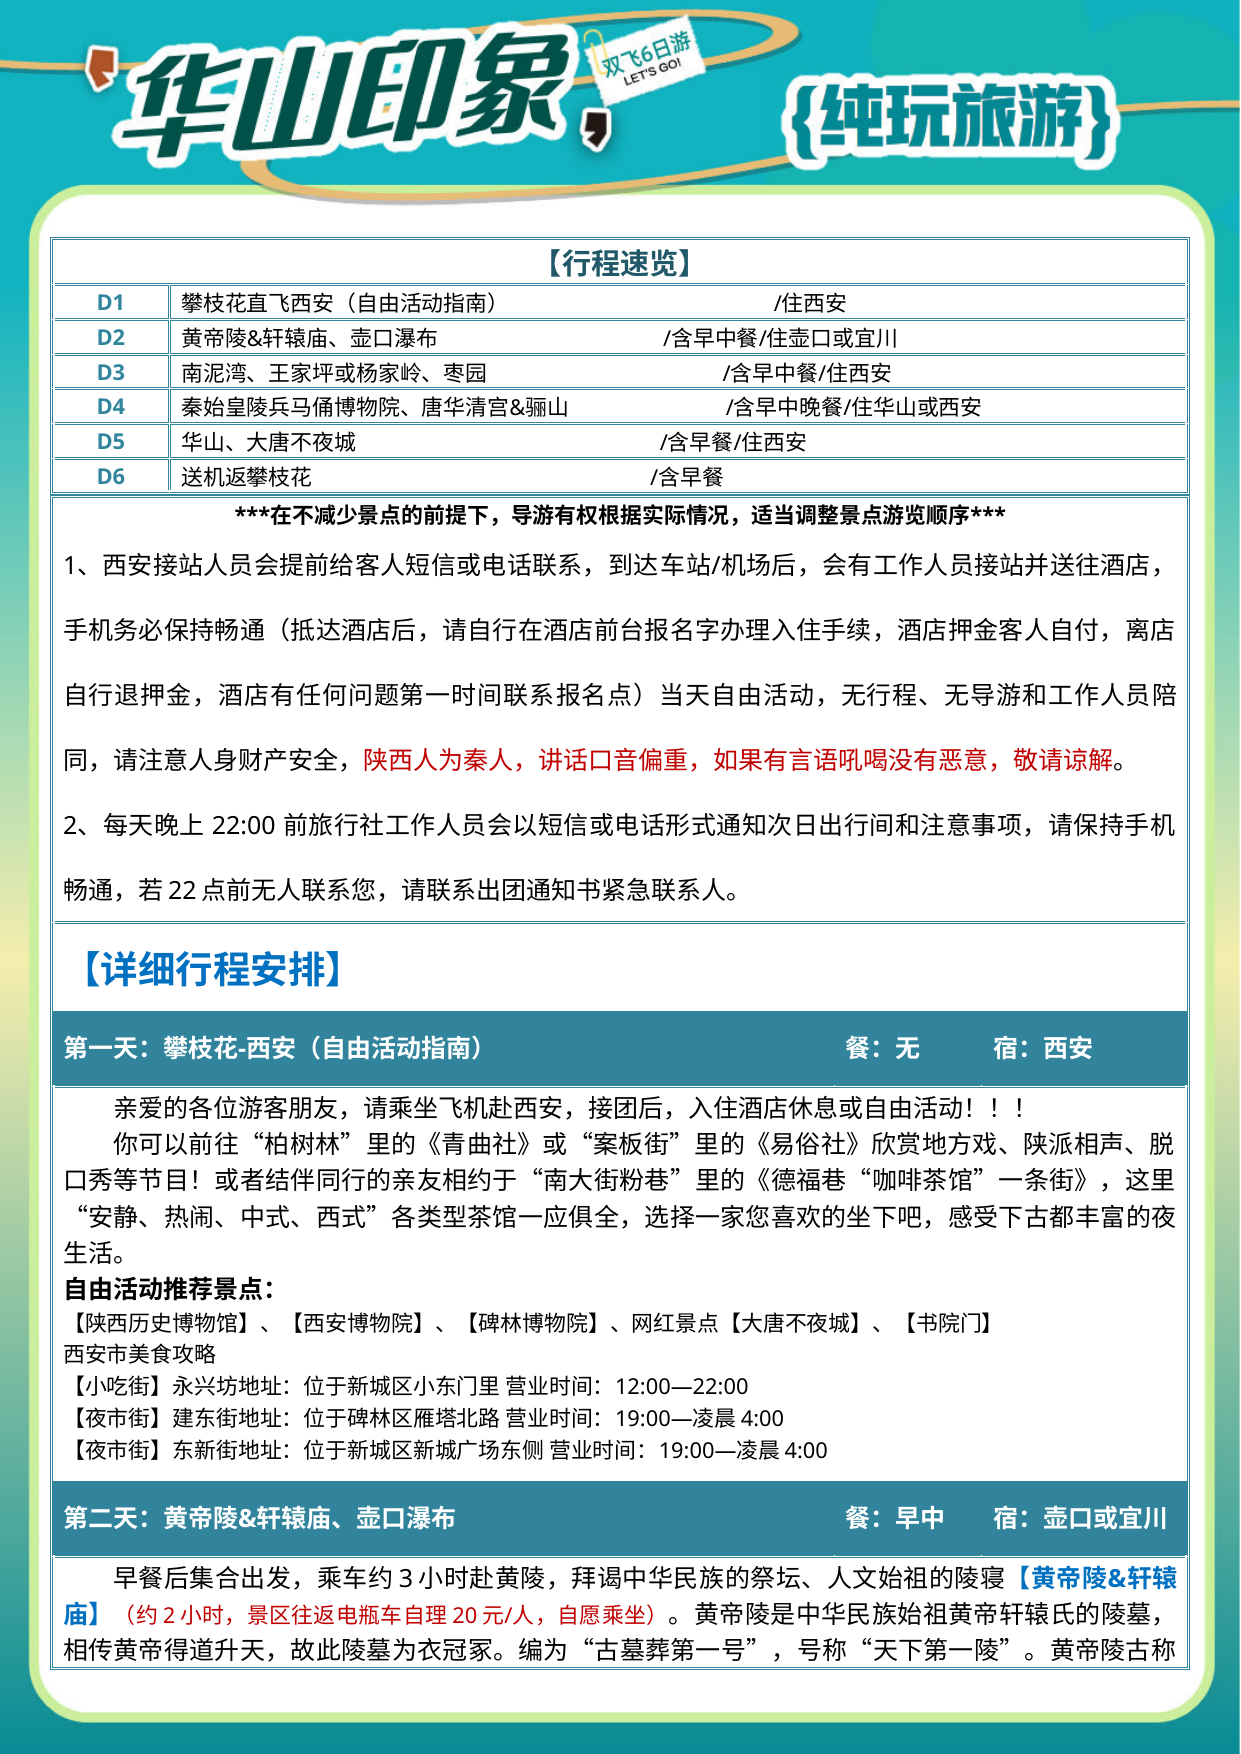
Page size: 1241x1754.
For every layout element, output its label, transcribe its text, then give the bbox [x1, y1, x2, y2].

table_header ***在不减少景点的前提下，导游有权根据实际情况，适当调整景点游览顺序*** 西安接站人员会提前给客人短信或电话联系，到达车站/机场后，会有工作人员接站并送往酒店，手机务必保持畅通（抵达酒店后，请自行在酒店前台报名字办理入住手续，酒店押金客人自付，离店自行退押金，酒店有任何问题第一时间联系报名点）当天自由活动，无行程、无导游和工作人员陪同，请注意人身财产安全，陕西人为秦人，讲话口音偏重，如果有言语吼喝没有恶意，敬请谅解。 2、每天晚上 22:00 前旅行社工作人员会以短信或电话形式通知次日出行间和注意事项，请保持手机畅通，若22点前无人联系您，请联系出团通知书紧急联系人。 [53, 498, 1187, 921]
table_cell 【详细行程安排】 [53, 921, 1187, 1011]
table_cell 攀枝花直飞西安（自由活动指南） /住西安 [171, 283, 1187, 317]
table_cell D2 [53, 318, 168, 352]
table_cell D4 [52, 387, 170, 422]
table_cell 黄帝陵&轩辕庙、壶口瀑布 /含早中餐/住壶口或宜川 [171, 318, 1187, 352]
table_cell D6 [52, 457, 170, 492]
table_cell 送机返攀枝花 /含早餐 [170, 457, 1188, 492]
table_cell D1 [53, 283, 168, 317]
table_header 【行程速览】 [53, 240, 1187, 283]
table_cell 宿：西安 [983, 1011, 1187, 1085]
table_cell 秦始皇陵兵马俑博物院、唐华清宫&骊山 /含早中晚餐/住华山或西安 [170, 387, 1188, 422]
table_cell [52, 1555, 1188, 1667]
table_cell 宿：壶口或宜川 [983, 1481, 1187, 1555]
table_cell 第一天：攀枝花-西安（自由活动指南） [53, 1011, 833, 1085]
table_cell 餐：早中 [836, 1484, 980, 1555]
table_cell 餐：无 [836, 1014, 980, 1085]
picture [0, 0, 1240, 1754]
table_cell D5 [52, 422, 170, 457]
table_cell D3 [53, 353, 168, 387]
table_cell 南泥湾、王家坪或杨家岭、枣园 /含早中餐/住西安 [171, 353, 1187, 387]
table_cell 第二天：黄帝陵&轩辕庙、壶口瀑布 [53, 1481, 833, 1555]
table_cell 华山、大唐不夜城 /含早餐/住西安 [170, 422, 1188, 457]
table_cell 亲爱的各位游客朋友，请乘坐飞机赴西安，接团后，入住酒店休息或自由活动！！！ 你可以前往“柏树林”里的《青曲社》或“案板街”里的《易俗社》欣赏地方戏、陕派相声、脱口秀等节目！或者结伴同行的亲友相约于“南大街粉巷”里的《德福巷“咖啡茶馆”一条街》，这里“安静、热闹、中式、西式”各类型茶馆一应俱全，选择一家您喜欢的坐下吧，感受下古都丰富的夜生活。 自由活动推荐景点： 【陕西历史博物馆】、【西安博物院】、【碑林博物院】、网红景点【大唐不夜城】、【书院门】 西安市美食攻略 【小吃街】永兴坊地址：位于新城区小东门里 营业时间：12:00—22:00 【夜市街】建东街地址：位于碑林区雁塔北路 营业时间：19:00—凌晨4:00 【夜市街】东新街地址：位于新城区新城广场东侧 营业时间：19:00—凌晨4:00 [52, 1085, 1188, 1481]
